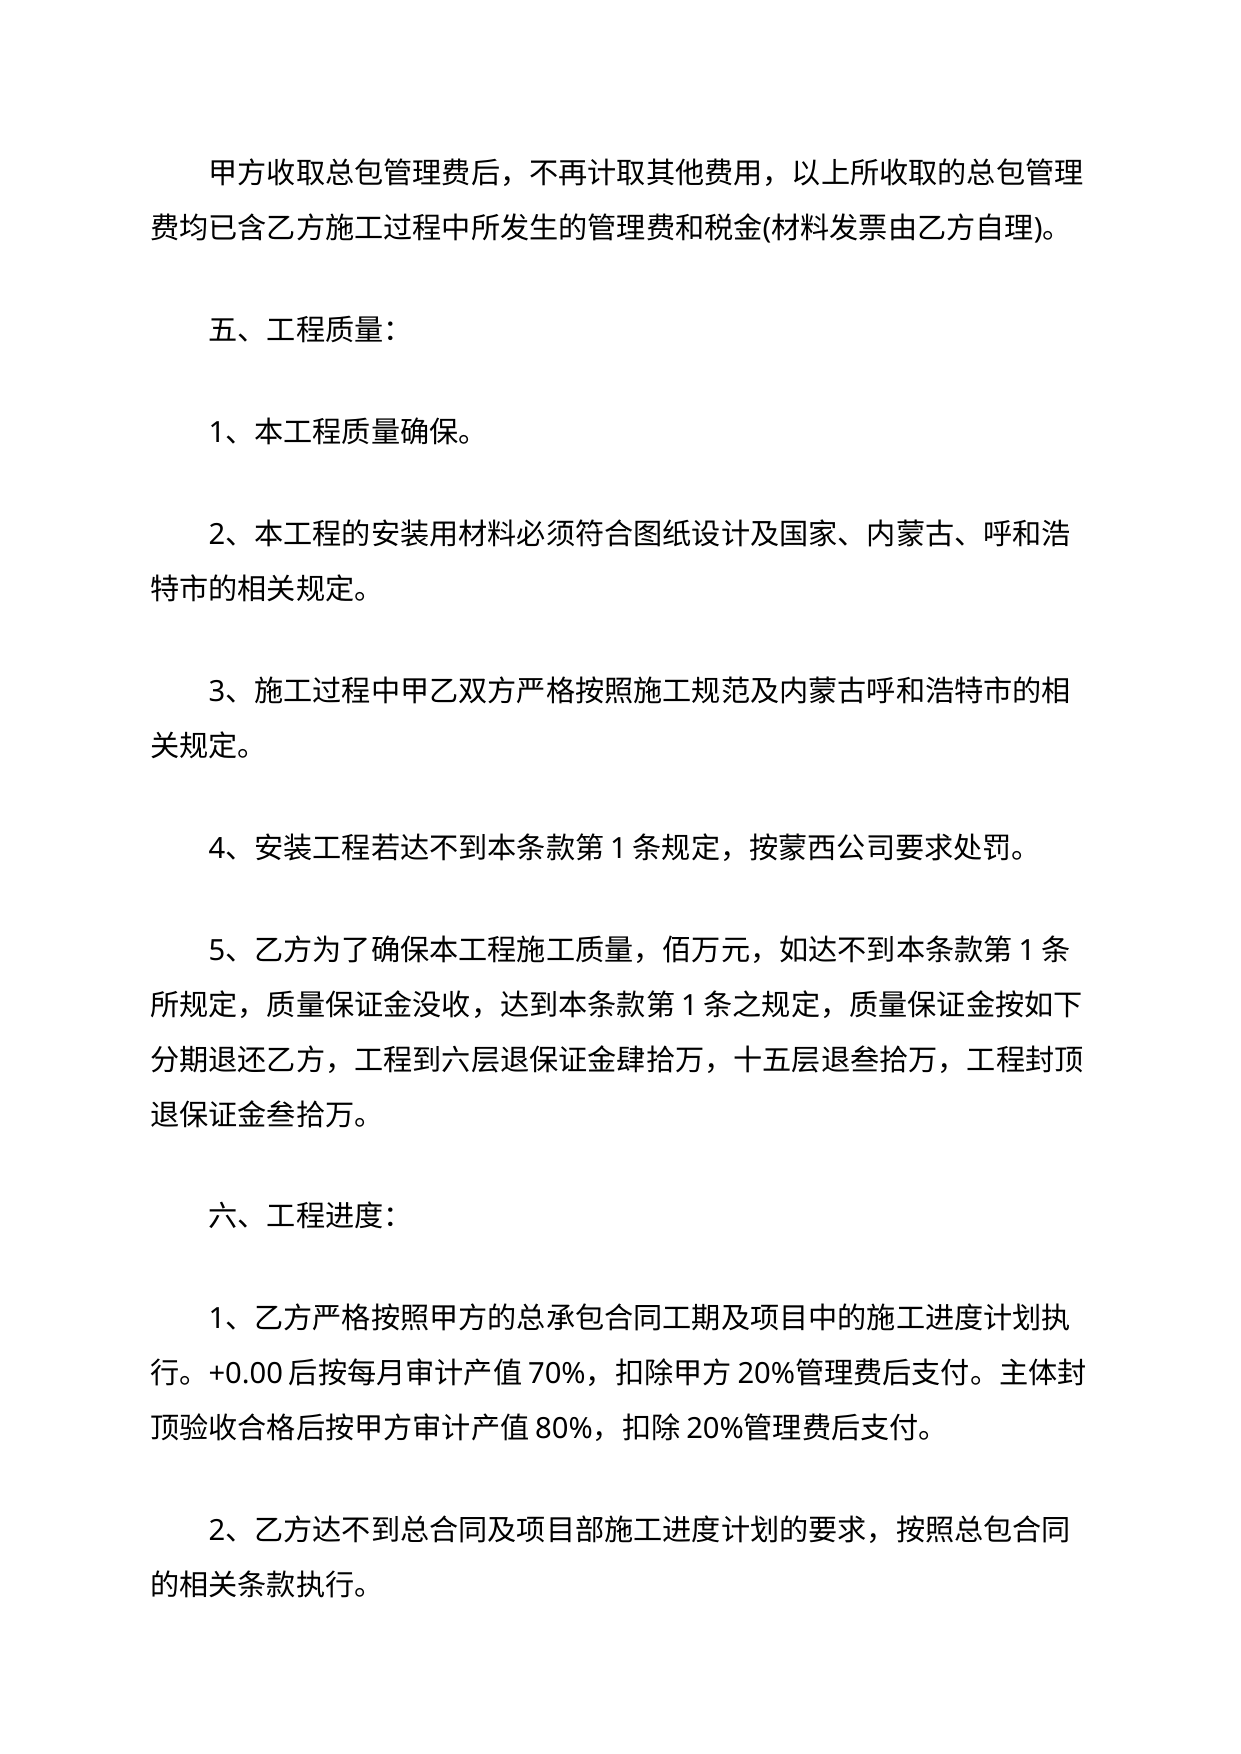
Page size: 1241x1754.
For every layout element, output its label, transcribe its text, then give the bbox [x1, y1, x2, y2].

text 1、乙方严格按照甲方的总承包合同工期及项目中的施工进度计划执行。+0.00后按每月审计产值70%，扣除甲方20%管理费后支付。主体封顶验收合格后按甲方审计产值80%，扣除20%管理费后支付。 [150, 1294, 1090, 1447]
text 甲方收取总包管理费后，不再计取其他费用，以上所收取的总包管理费均已含乙方施工过程中所发生的管理费和税金(材料发票由乙方自理)。 [150, 150, 1090, 247]
text 4、安装工程若达不到本条款第1条规定，按蒙西公司要求处罚。 [150, 824, 1090, 867]
text 5、乙方为了确保本工程施工质量，佰万元，如达不到本条款第1条所规定，质量保证金没收，达到本条款第1条之规定，质量保证金按如下分期退还乙方，工程到六层退保证金肆拾万，十五层退叁拾万，工程封顶退保证金叁拾万。 [150, 926, 1090, 1133]
text 3、施工过程中甲乙双方严格按照施工规范及内蒙古呼和浩特市的相关规定。 [150, 667, 1090, 765]
text 2、乙方达不到总合同及项目部施工进度计划的要求，按照总包合同的相关条款执行。 [150, 1507, 1090, 1604]
text 1、本工程质量确保。 [150, 409, 1090, 451]
text 六、工程进度： [150, 1193, 1090, 1235]
text 2、本工程的安装用材料必须符合图纸设计及国家、内蒙古、呼和浩特市的相关规定。 [150, 511, 1090, 608]
text 五、工程质量： [150, 307, 1090, 349]
